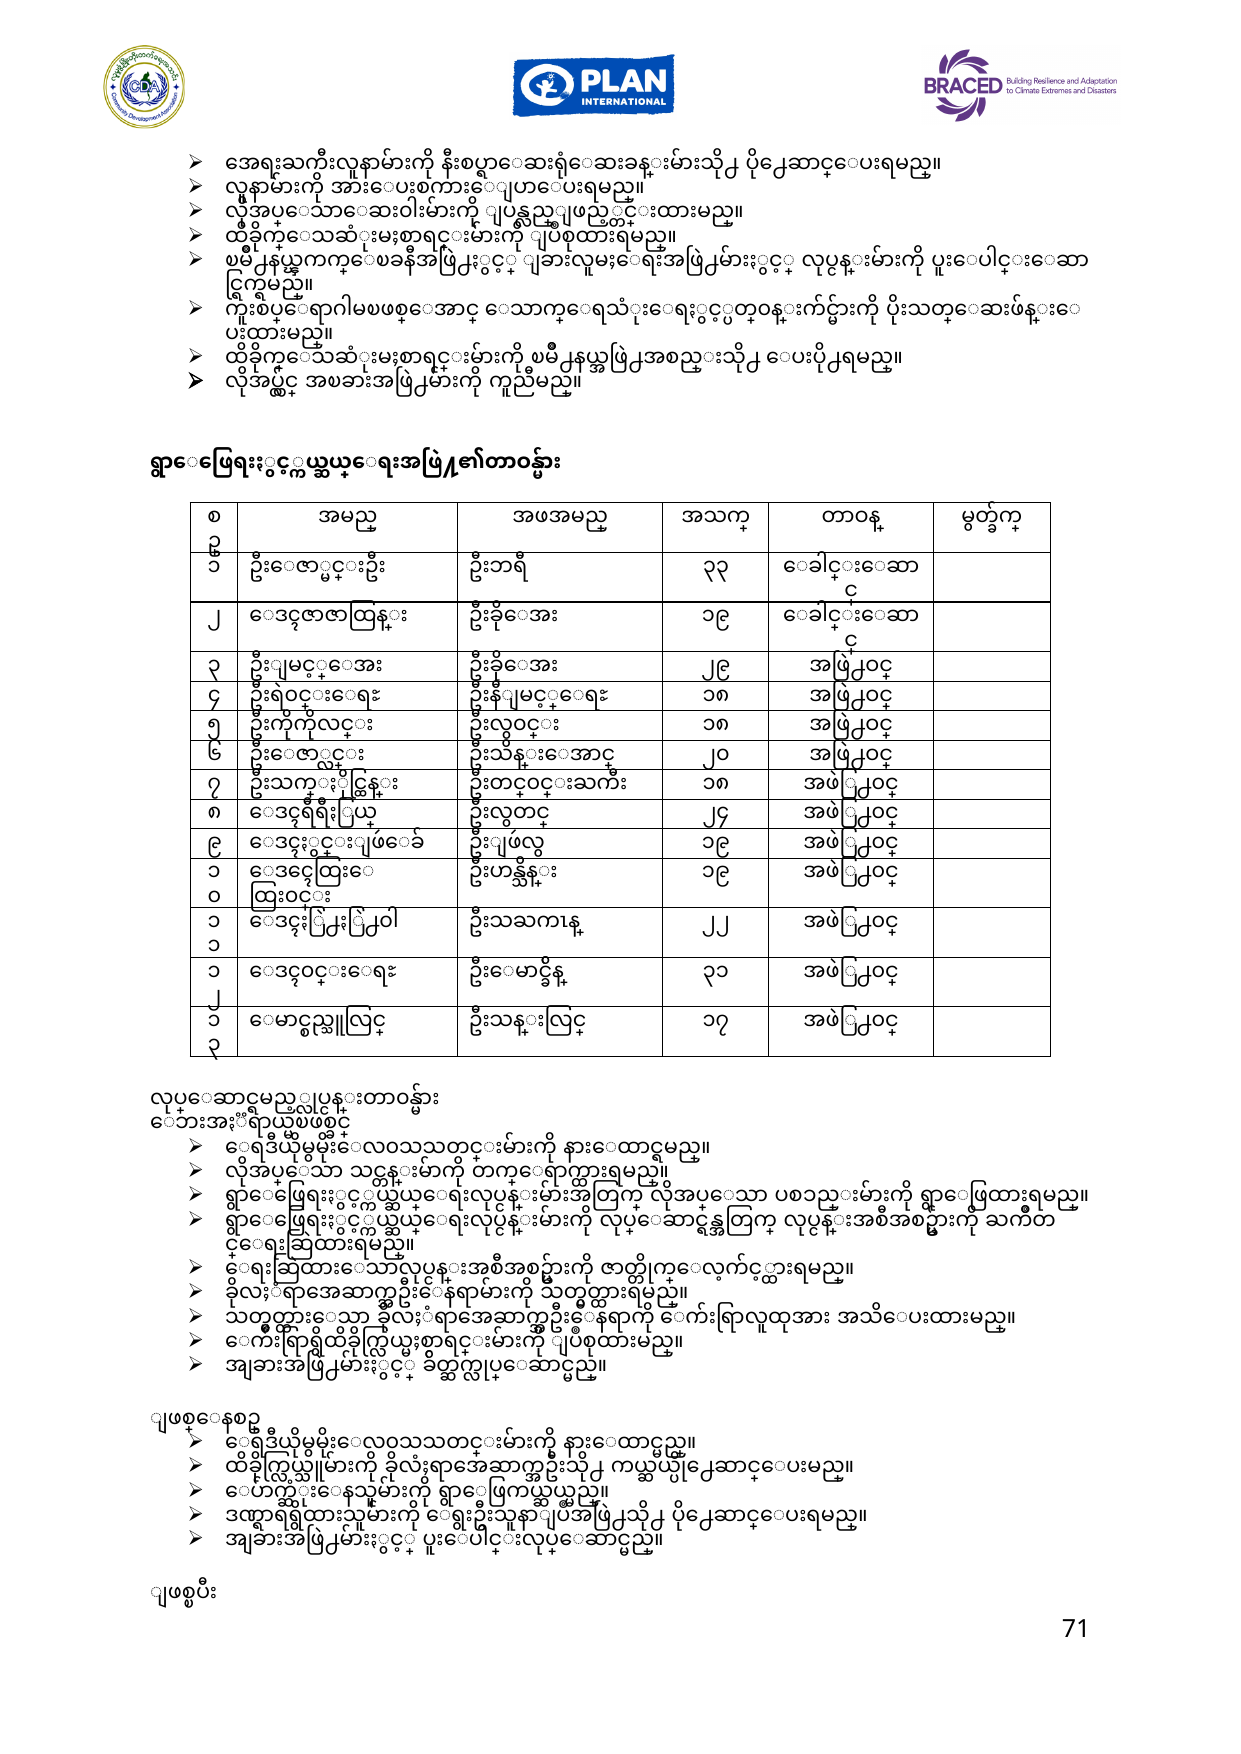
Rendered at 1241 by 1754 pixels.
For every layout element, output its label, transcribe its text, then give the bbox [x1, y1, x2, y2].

list သတ္မွတ္ထားေသာ ခိုလႈံရာအေဆာက္အဦးေနရာကို ေက်းရြာလူထုအား အသိေပးထားမည္။ [187, 1304, 718, 1328]
table_cell ၁၇ [663, 1007, 768, 1056]
table_cell အဖဲြ႕၀င္ [843, 770, 933, 798]
list ေပ်ာက္ဆံုးေနသူမ်ားကို ရွာေဖြကယ္ဆယ္မည္။ [491, 1478, 1090, 1502]
list အျခားအဖြဲ႕မ်ားႏွင့္ ပူးေပါင္းလုပ္ေဆာင္မည္။ [187, 1526, 307, 1551]
list ထိခိုက္လြယ္သူမ်ားကို ခိုလံႈရာအေဆာက္အဦးသို႕ ကယ္ဆယ္ပို႕ေဆာင္ေပးမည္။ [266, 1453, 1090, 1478]
text ျဖစ္ၿပီး [150, 1579, 1090, 1603]
table_cell ဦးခိုေအး [458, 603, 662, 651]
table_cell ေခါင္းေဆာင္ [769, 603, 933, 651]
table_cell [934, 829, 1050, 857]
list ထိခိုက္ေသဆံုးမႈစာရင္းမ်ားကို ၿမိဳ႕နယ္အဖြဲ႕အစည္းသို႕ ေပးပို႕ရမည္။ [187, 344, 611, 368]
list ဒဏ္ရာရရွိထားသူမ်ားကို ေရွးဦးသူနာျပဳအဖြဲ႕သို႕ ပို႕ေဆာင္ေပးရမည္။ [187, 1502, 594, 1526]
table_cell ဦးေဇာ္မင္းဦး [238, 553, 457, 601]
table_cell ၆ [191, 741, 237, 769]
table_header တာဝန္ [769, 503, 933, 552]
list ကူးစပ္ေရာဂါမၿဖစ္ေအာင္ ေသာက္ေရသံုးေရႏွင့္ပတ္၀န္းက်င္မ်ားကို ပိုးသတ္ေဆးဖ်န္းေပးထားမည္။ [187, 296, 1090, 344]
table_cell ဦးခိုေအး [458, 652, 662, 681]
table_cell အဖဲြ႕၀င္ [769, 859, 933, 907]
list လူနာမ်ားကို အားေပးစကားေျပာေပးရမည္။ [187, 174, 1090, 198]
table_cell ၁၈ [663, 682, 768, 710]
table_cell ေဒၚ၀င္းေရႊ [238, 958, 457, 1006]
table_cell ၁၁ [191, 908, 237, 957]
table_cell ေမာင္စည္သူလြင္ [238, 1007, 457, 1056]
table_cell ၉ [191, 829, 237, 857]
table_cell အဖြဲ႕ဝင္ [835, 711, 933, 739]
table_cell အဖဲြ႕၀င္ [843, 800, 933, 828]
table_cell ဦးဘရီ [458, 553, 662, 601]
table_cell ၂၀ [663, 741, 768, 769]
table_cell အဖဲြ႕၀င္ [769, 908, 933, 957]
list ေရးဆြဲထားေသာလုပ္ငန္းအစီအစဥ္မ်ားကို ဇာတ္တိုက္ေလ့က်င့္ထားရမည္။ [276, 1255, 1090, 1279]
table_cell အဖြဲ႕ဝင္ [769, 711, 834, 739]
table_cell ေဒၚရီရီႏြယ္ [238, 800, 341, 828]
table_cell ၇ [191, 770, 237, 798]
list လိုအပ္ေသာ သင္တန္းမ်ာကို တက္ေရာက္ထားရမည္။ [187, 1158, 1090, 1182]
list အျခားအဖြဲ႕မ်ားႏွင့္ ခ်ိတ္ဆက္လုပ္ေဆာင္မည္။ [187, 1352, 307, 1376]
table_cell အဖဲြ႕၀င္ [769, 770, 842, 798]
table_cell ေဒၚရီရီႏြယ္ [340, 800, 457, 828]
table_cell ၁၈ [663, 711, 768, 739]
table_cell အဖဲြ႕၀င္ [769, 958, 933, 1006]
list ေရဒီယိုမွမိုးေလ၀သသတင္းမ်ားကို နားေထာင္မည္။ [187, 1429, 1090, 1453]
text ရွာေဖြေရးႏွင့္ကယ္ဆယ္ေရးအဖြဲ႔၏တာဝန္မ်ား [216, 449, 423, 474]
table_cell [934, 711, 1050, 739]
table_cell [934, 741, 1050, 769]
table_cell ၁၃ [191, 1007, 237, 1056]
table_cell ဦးကိုကိုလင္း [238, 711, 457, 739]
table_cell အဖြဲ႕ဝင္ [769, 682, 834, 710]
table_cell ဦးနီျမင့္ေရႊ [458, 682, 662, 710]
table_cell ၂၂ [663, 908, 768, 957]
table_cell [934, 652, 1050, 681]
table_cell အဖြဲ႕ဝင္ [835, 741, 933, 769]
table_cell [934, 859, 1050, 907]
table_cell [934, 603, 1050, 651]
picture [103, 45, 185, 129]
table_cell အဖြဲ႕ဝင္ [769, 652, 835, 681]
table_cell ၁၀ [191, 859, 237, 907]
table_cell ဦးသိန္းေအာင္ [458, 741, 662, 769]
table_cell ဦးသက္ႏိုင္ထြန္း [353, 770, 457, 798]
picture [509, 52, 678, 120]
picture [920, 45, 1122, 125]
table_cell [934, 908, 1050, 957]
list ခိုလႈံရာအေဆာက္အဦးေနရာမ်ားကို သတ္မွတ္ထားရမည္။ [187, 1279, 1090, 1304]
table_cell ဦးလွ၀င္း [458, 711, 662, 739]
table_cell ၅ [191, 711, 237, 739]
table_header အသက္ [663, 503, 768, 552]
table_cell ေဒၚဇာဇာထြန္း [238, 603, 457, 651]
text ရွာေဖြေရးႏွင့္ကယ္ဆယ္ေရးအဖြဲ႔၏တာဝန္မ်ား [426, 449, 1090, 474]
table_cell [934, 958, 1050, 1006]
table_cell အဖဲြ႕၀င္ [769, 829, 842, 857]
table_cell ဦးသက္ႏိုင္ထြန္း [238, 770, 352, 798]
table_cell ၂၄ [663, 800, 768, 828]
table_cell ဦးဟန္သိန္း [458, 859, 662, 907]
table_cell အဖြဲ႕ဝင္ [835, 682, 933, 710]
table_cell ၃ [191, 652, 237, 681]
table_cell ၁၈ [663, 770, 768, 798]
table_cell ေဒၚႏွင္းျဖဴေခ် [238, 829, 457, 857]
list ရွာေဖြေရးႏွင့္ကယ္ဆယ္ေရးလုပ္ငန္းမ်ားကို လုပ္ေဆာင္ရန္အတြက္ လုပ္ငန္းအစီအစဥ္မ်ားကို ႀကိဳတင္ေရးဆြဲထားရမည္။ [289, 1207, 1090, 1255]
table_cell ဦးျဖဴလွ [458, 829, 662, 857]
table_cell ဦးေမာင္ခ်ိန္ [458, 958, 662, 1006]
list ထိခိုက္ေသဆံုးမႈစာရင္းမ်ားကို ၿမိဳ႕နယ္အဖြဲ႕အစည္းသို႕ ေပးပို႕ရမည္။ [613, 344, 1090, 368]
table_header အဖအမည္ [458, 503, 662, 552]
list အျခားအဖြဲ႕မ်ားႏွင့္ ပူးေပါင္းလုပ္ေဆာင္မည္။ [309, 1526, 1090, 1551]
table_cell ဦးသန္းလြင္ [458, 1007, 662, 1056]
table_cell [934, 553, 1050, 601]
text လုပ္ေဆာင္ရမည့္လုပ္ငန္းတာ၀န္မ်ား [150, 1057, 1090, 1109]
table_cell [934, 682, 1050, 710]
list ေရဒီယိုမွမိုးေလ၀သသတင္းမ်ားကို နားေထာင္ရမည္။ [187, 1134, 1090, 1158]
list သတ္မွတ္ထားေသာ ခိုလႈံရာအေဆာက္အဦးေနရာကို ေက်းရြာလူထုအား အသိေပးထားမည္။ [720, 1304, 1090, 1328]
table_header အမည္ [238, 503, 457, 552]
table_cell ဦးတင္၀င္းႀကီး [458, 770, 662, 798]
table_cell ေခါင္းေဆာင္ [769, 553, 933, 601]
list ေပ်ာက္ဆံုးေနသူမ်ားကို ရွာေဖြကယ္ဆယ္မည္။ [187, 1478, 489, 1502]
text ေဘးအႏၱရာယ္မၿဖစ္ခင္ [150, 1109, 1090, 1134]
table_cell ဦးရဲ၀င္းေရႊ [238, 682, 457, 710]
table_cell ဦးျမင့္ေအး [238, 652, 457, 681]
table_cell အဖဲြ႕၀င္ [769, 1007, 933, 1056]
table_cell အဖဲြ႕၀င္ [843, 829, 933, 857]
list အေရးႀကီးလူနာမ်ားကို နီးစပ္ရာေဆးရုံေဆးခန္းမ်ားသို႕ ပို႕ေဆာင္ေပးရမည္။ [187, 150, 1090, 174]
table_cell အဖဲြ႕၀င္ [769, 800, 843, 828]
list ထိခိုက္ေသဆံုးမႈစာရင္းမ်ားကို ျပဳစုထားရမည္။ [187, 223, 1090, 247]
table_cell ၁၉ [663, 603, 768, 651]
table_cell ၂ [191, 603, 237, 651]
text ျဖစ္ေနစဥ္ [150, 1405, 1090, 1429]
table_cell ၁၉ [663, 829, 768, 857]
table_cell ဦးလွတင္ [458, 800, 662, 828]
table_cell ၁၂ [191, 958, 237, 1006]
list ရွာေဖြေရးႏွင့္ကယ္ဆယ္ေရးလုပ္ငန္းမ်ားအတြက္ လိုအပ္ေသာ ပစၥည္းမ်ားကို ရွာေဖြထားရမည္။ [595, 1182, 971, 1207]
table_cell ေဒၚႏြဲ႕ႏြဲ႕၀ါ [238, 908, 457, 957]
table_cell ၁၉ [663, 859, 768, 907]
table_cell ၁ [191, 553, 237, 601]
list လိုအပ္ေသာေဆး၀ါးမ်ားကို ျပန္လည္ျဖည့္တင္းထားမည္။ [187, 198, 1090, 223]
table_cell ၈ [191, 800, 237, 828]
table_cell ၄ [191, 682, 237, 710]
list အျခားအဖြဲ႕မ်ားႏွင့္ ခ်ိတ္ဆက္လုပ္ေဆာင္မည္။ [309, 1352, 1090, 1376]
list ရွာေဖြေရးႏွင့္ကယ္ဆယ္ေရးလုပ္ငန္းမ်ားအတြက္ လိုအပ္ေသာ ပစၥည္းမ်ားကို ရွာေဖြထားရမည္။ [291, 1182, 593, 1207]
table_cell ၃၁ [663, 958, 768, 1006]
table_cell ဦးေဇာ္လင္း [238, 741, 457, 769]
table_cell [934, 770, 1050, 798]
table_cell ၃၃ [663, 553, 768, 601]
table_cell [934, 1007, 1050, 1056]
table_cell အဖြဲ႕ဝင္ [769, 741, 834, 769]
list ဒဏ္ရာရရွိထားသူမ်ားကို ေရွးဦးသူနာျပဳအဖြဲ႕သို႕ ပို႕ေဆာင္ေပးရမည္။ [596, 1502, 1090, 1526]
list လိုအပ္လွ်င္ အၿခားအဖြဲ႕မ်ားကို ကူညီမည္။ [187, 368, 396, 393]
list ေက်းရြာရွိထိခိုက္လြယ္မႈစာရင္းမ်ားကို ျပဳစုထားမည္။ [365, 1328, 1090, 1352]
list လိုအပ္လွ်င္ အၿခားအဖြဲ႕မ်ားကို ကူညီမည္။ [398, 368, 1090, 393]
table_cell [934, 800, 1050, 828]
table_header မွတ္ခ်က္ [934, 503, 1050, 552]
list ၿမိဳ႕နယ္ၾကက္ေၿခနီအဖြဲ႕ႏွင့္ ျခားလူမႈေရးအဖြဲ႕မ်ားႏွင့္ လုပ္ငန္းမ်ားကို ပူးေပါင္းေဆာင္ရြက္ရမည္။ [187, 247, 1090, 296]
table_cell ေဒၚေထြးေထြး၀င္း [238, 859, 457, 907]
table_cell အဖြဲ႕ဝင္ [835, 652, 933, 681]
table_cell ဦးသႀကၤန္ [458, 908, 662, 957]
table_header စဥ္ [191, 503, 237, 552]
table_cell ၂၉ [663, 652, 768, 681]
